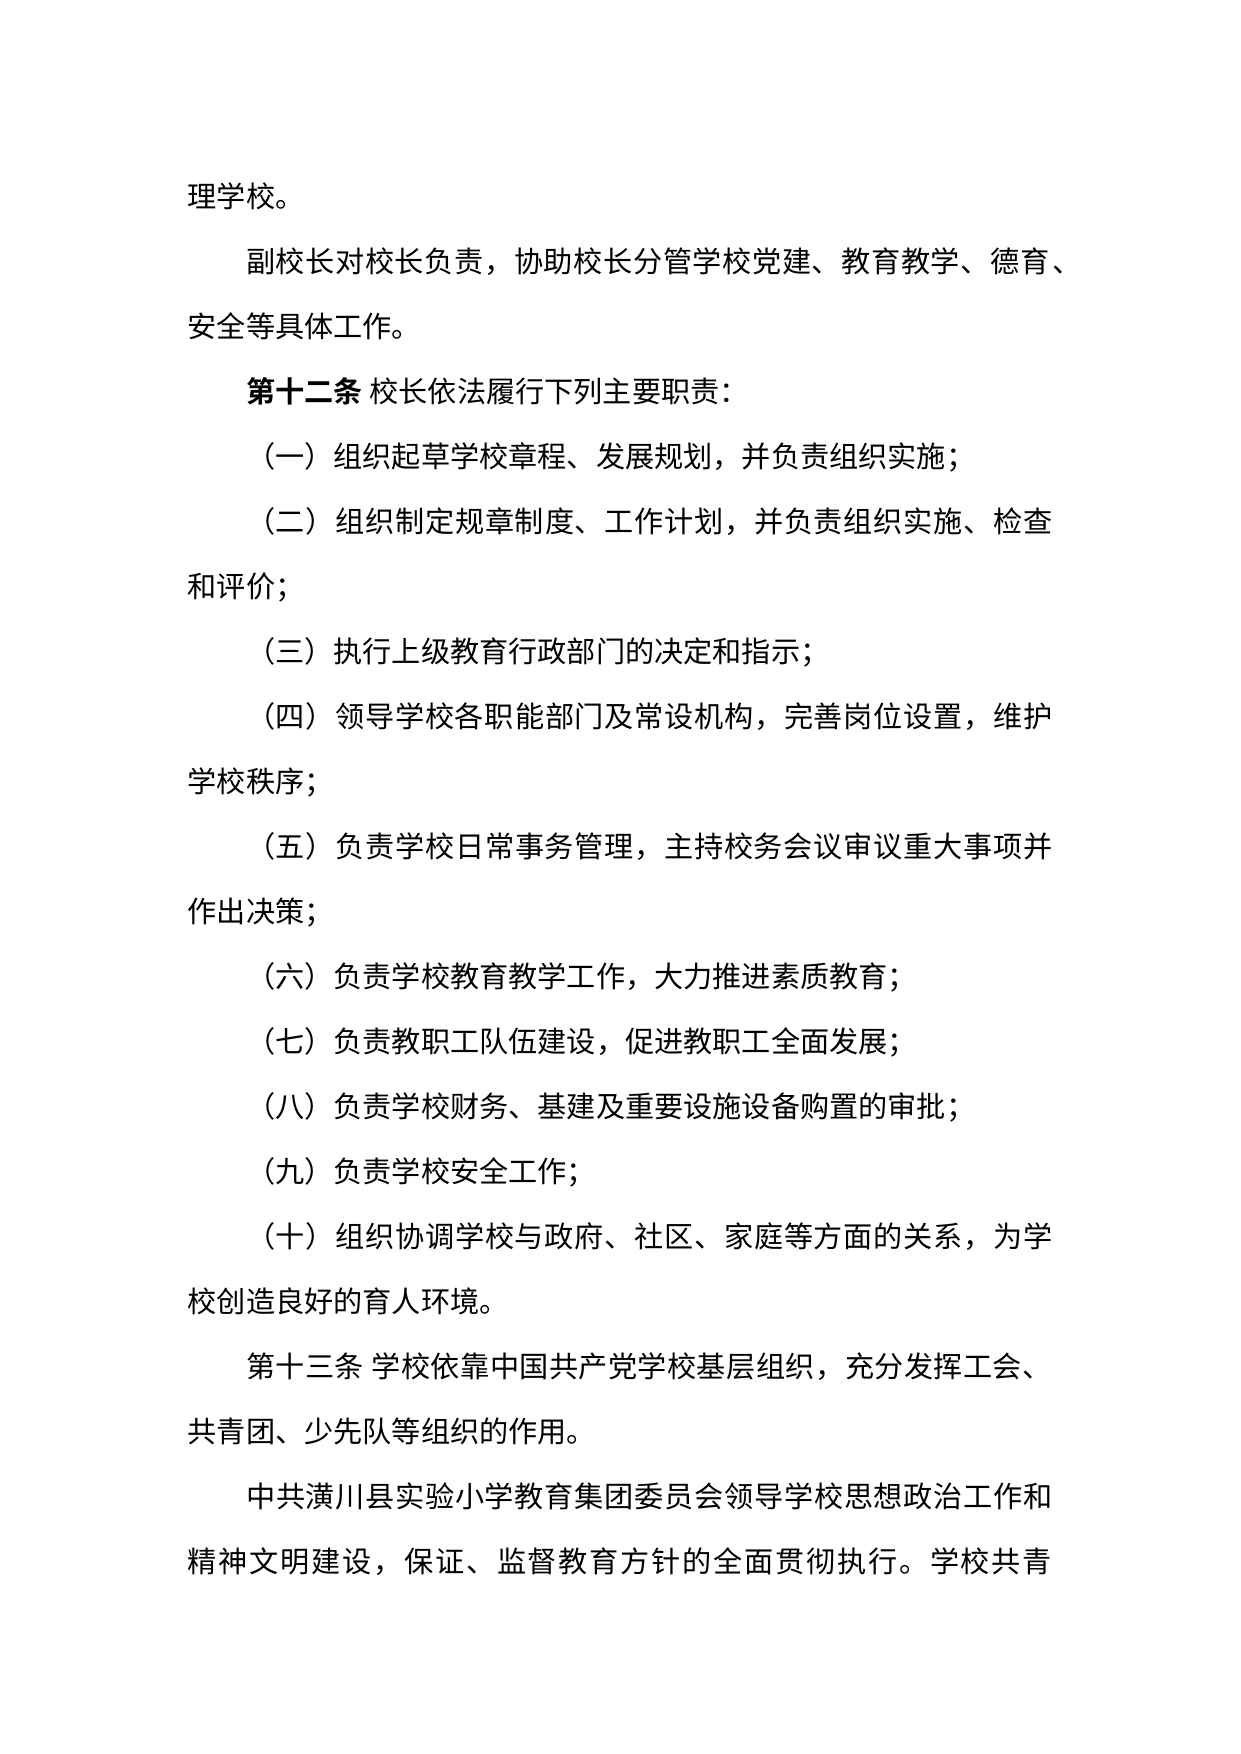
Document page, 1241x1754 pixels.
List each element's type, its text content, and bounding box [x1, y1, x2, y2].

text （四）领导学校各职能部门及常设机构，完善岗位设置，维护学校秩序； [187, 682, 1053, 812]
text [187, 162, 1053, 227]
text （三）执行上级教育行政部门的决定和指示； [187, 617, 1053, 682]
text （六）负责学校教育教学工作，大力推进素质教育； [187, 942, 1053, 1007]
text （九）负责学校安全工作； [187, 1137, 1053, 1202]
text （五）负责学校日常事务管理，主持校务会议审议重大事项并作出决策； [187, 812, 1053, 942]
text 第十二条 校长依法履行下列主要职责： [187, 357, 1053, 422]
text （二）组织制定规章制度、工作计划，并负责组织实施、检查和评价； [187, 487, 1053, 617]
text （十）组织协调学校与政府、社区、家庭等方面的关系，为学校创造良好的育人环境。 [187, 1202, 1053, 1332]
text 第十三条 学校依靠中国共产党学校基层组织，充分发挥工会、共青团、少先队等组织的作用。 [187, 1332, 1053, 1462]
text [187, 1462, 1053, 1592]
text 副校长对校长负责，协助校长分管学校党建、教育教学、德育、安全等具体工作。 [187, 227, 1053, 357]
text （一）组织起草学校章程、发展规划，并负责组织实施； [187, 422, 1053, 487]
text （八）负责学校财务、基建及重要设施设备购置的审批； [187, 1072, 1053, 1137]
text （七）负责教职工队伍建设，促进教职工全面发展； [187, 1007, 1053, 1072]
